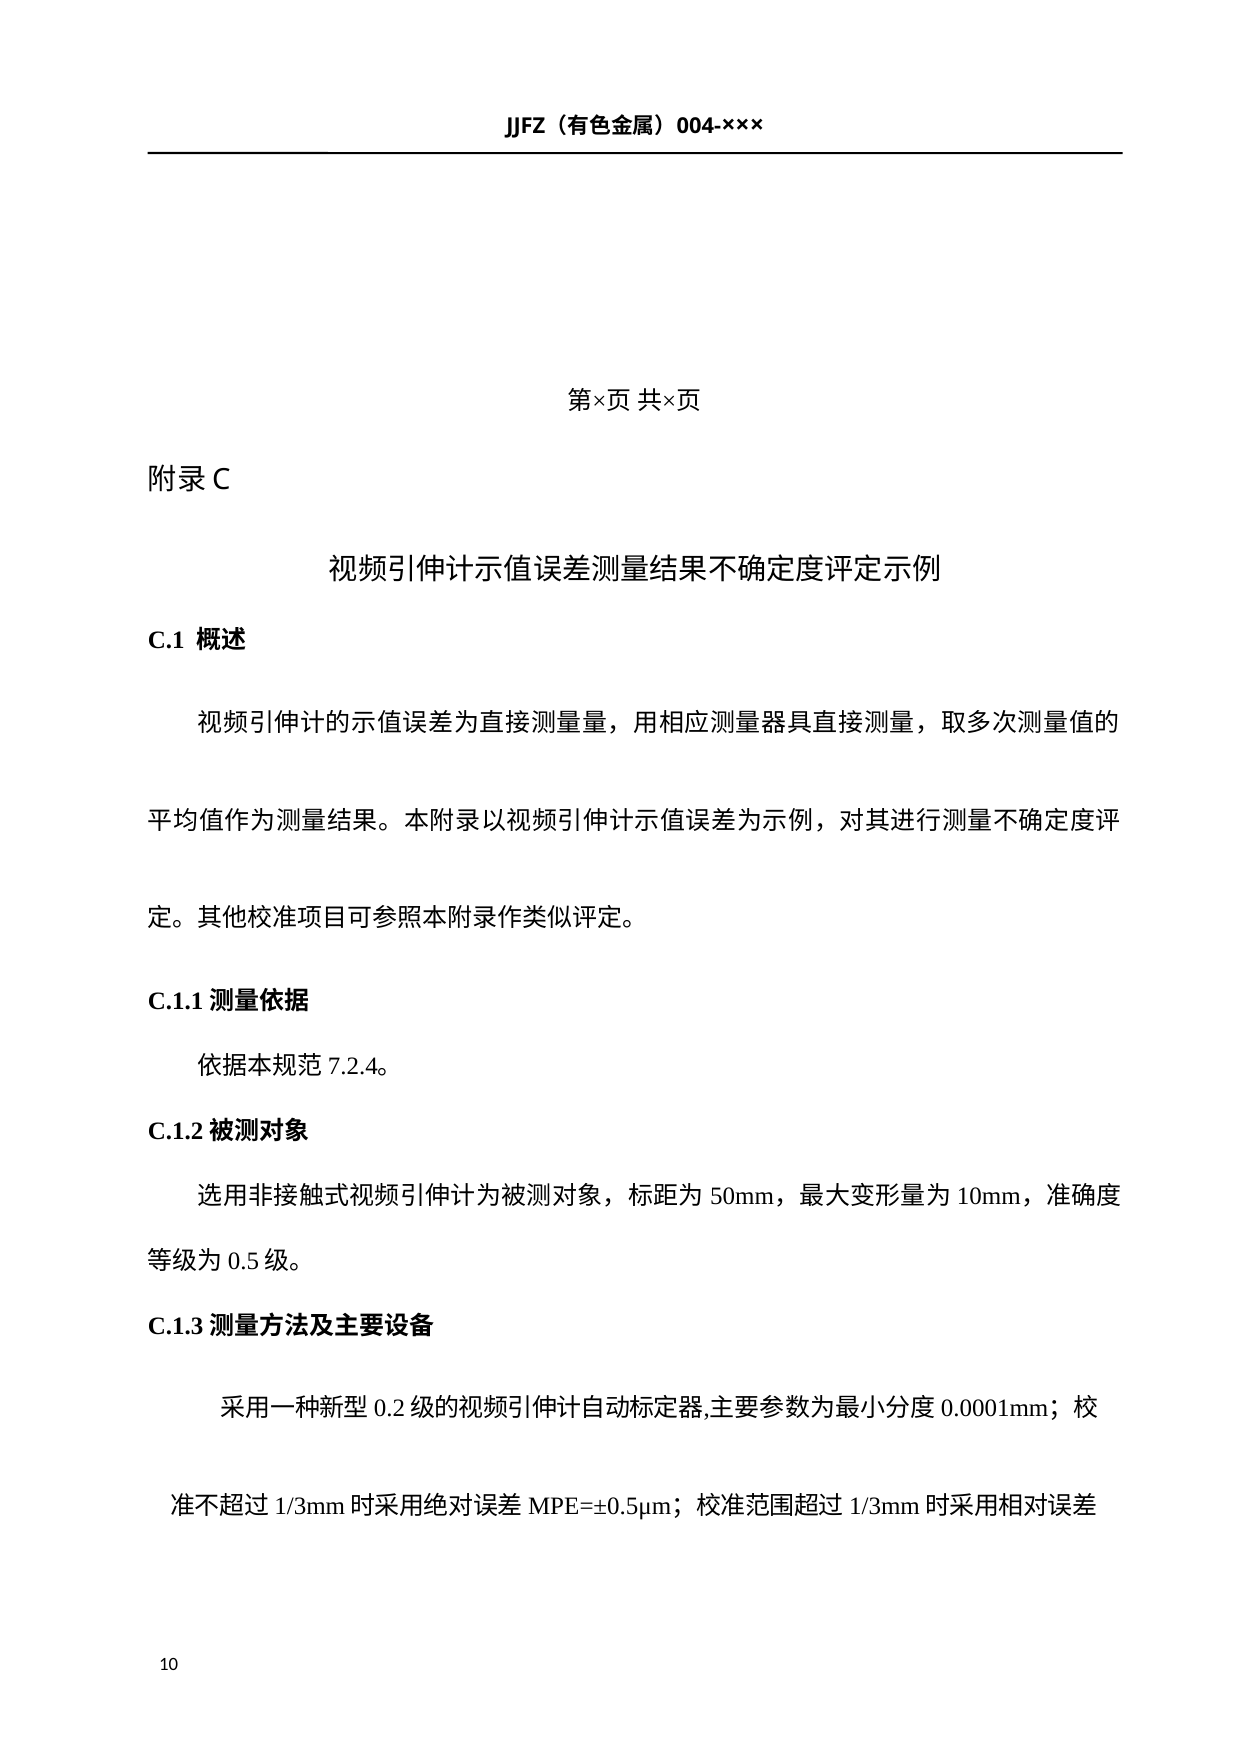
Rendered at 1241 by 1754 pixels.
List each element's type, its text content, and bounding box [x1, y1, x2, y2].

text 选用非接触式视频引伸计为被测对象，标距为50mm，最大变形量为10mm，准确度等级为0.5级。 [148, 1161, 1122, 1291]
text C.1.3 测量方法及主要设备 [148, 1291, 1122, 1356]
text C.1 概述 [148, 605, 1122, 670]
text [170, 1373, 1098, 1536]
title 视频引伸计示值误差测量结果不确定度评定示例 [148, 534, 1122, 599]
text 第×页 共×页 [238, 366, 1030, 431]
text 视频引伸计的示值误差为直接测量量，用相应测量器具直接测量，取多次测量值的平均值作为测量结果。本附录以视频引伸计示值误差为示例，对其进行测量不确定度评定。其他校准项目可参照本附录作类似评定。 [148, 688, 1122, 948]
text C.1.2 被测对象 [148, 1096, 1122, 1161]
text 依据本规范7.2.4。 [148, 1031, 1122, 1096]
text C.1.1 测量依据 [148, 966, 1122, 1031]
text 附录C [148, 444, 1122, 509]
